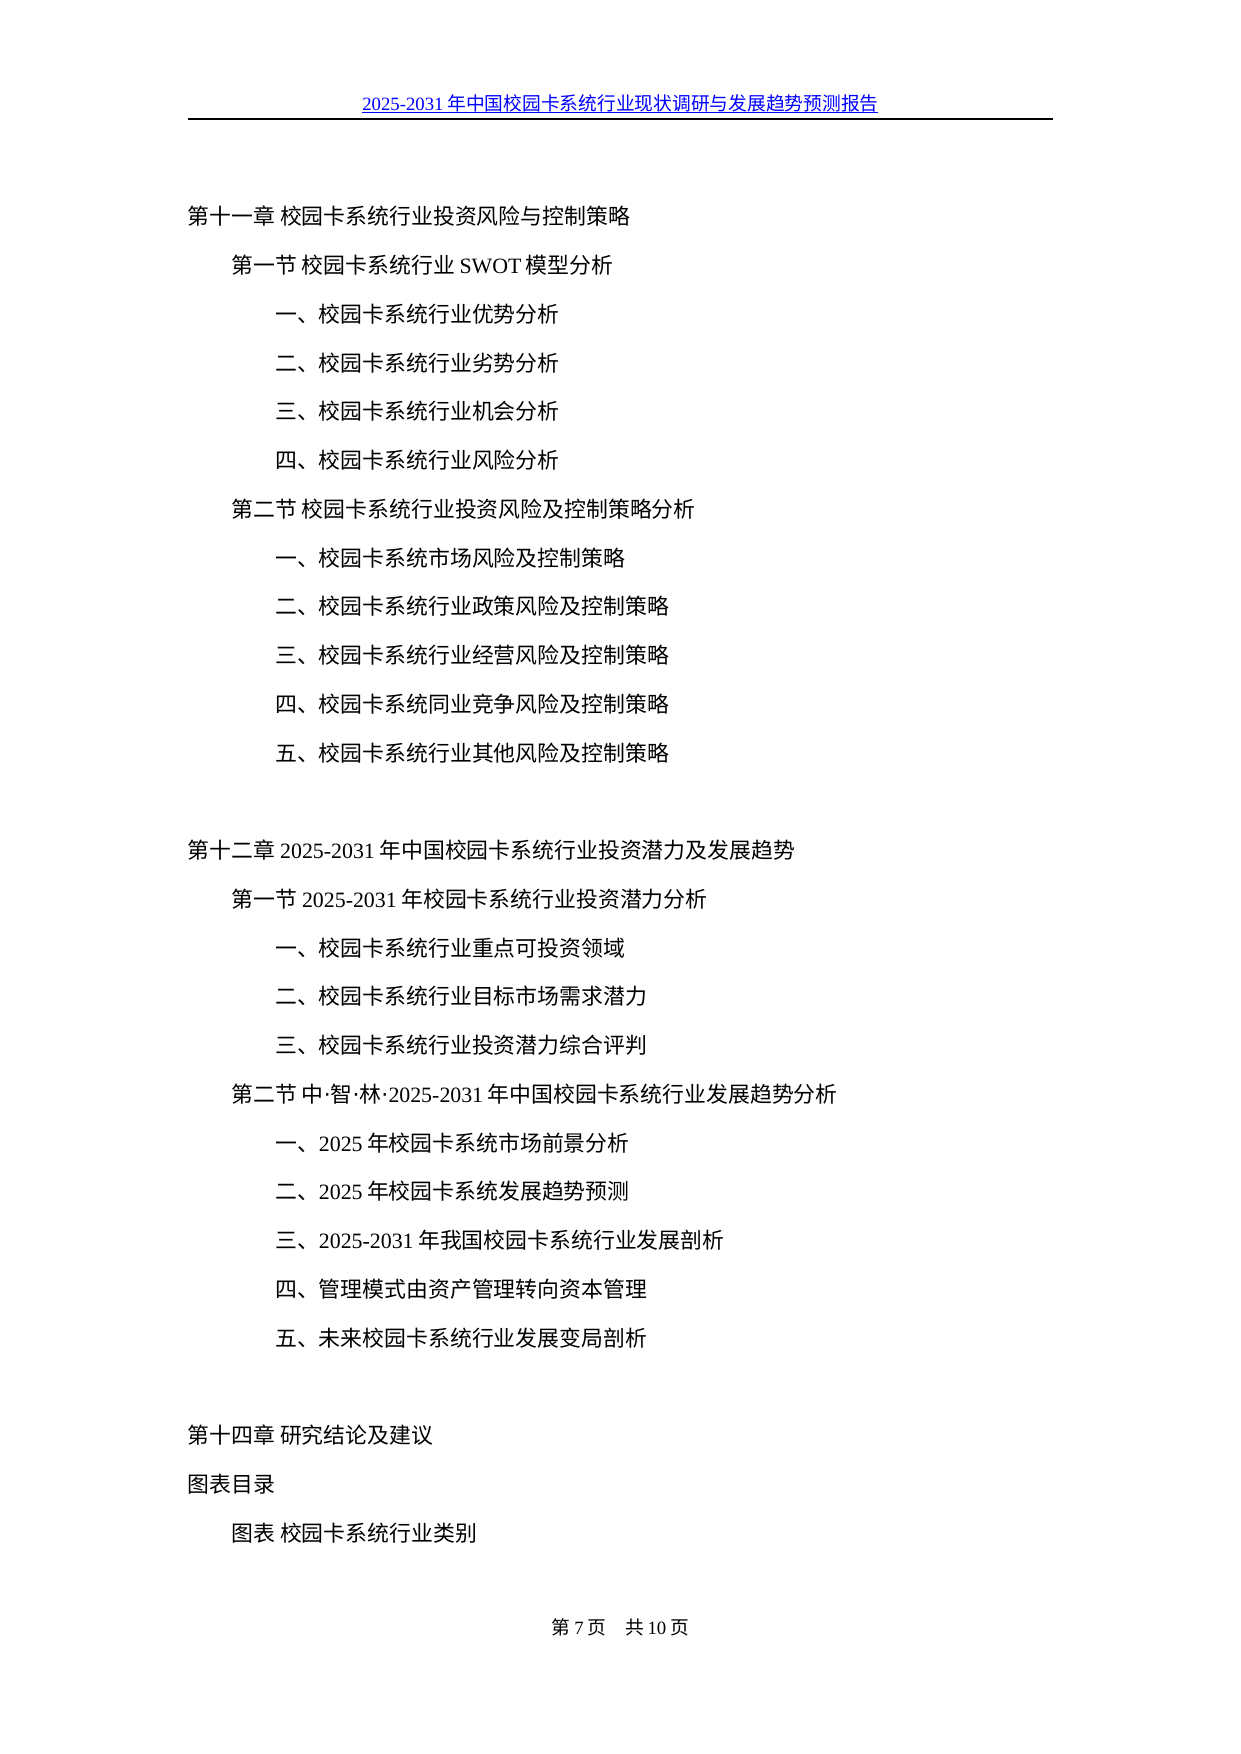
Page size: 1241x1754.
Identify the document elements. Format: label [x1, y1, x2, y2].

text [187, 150, 1053, 1548]
